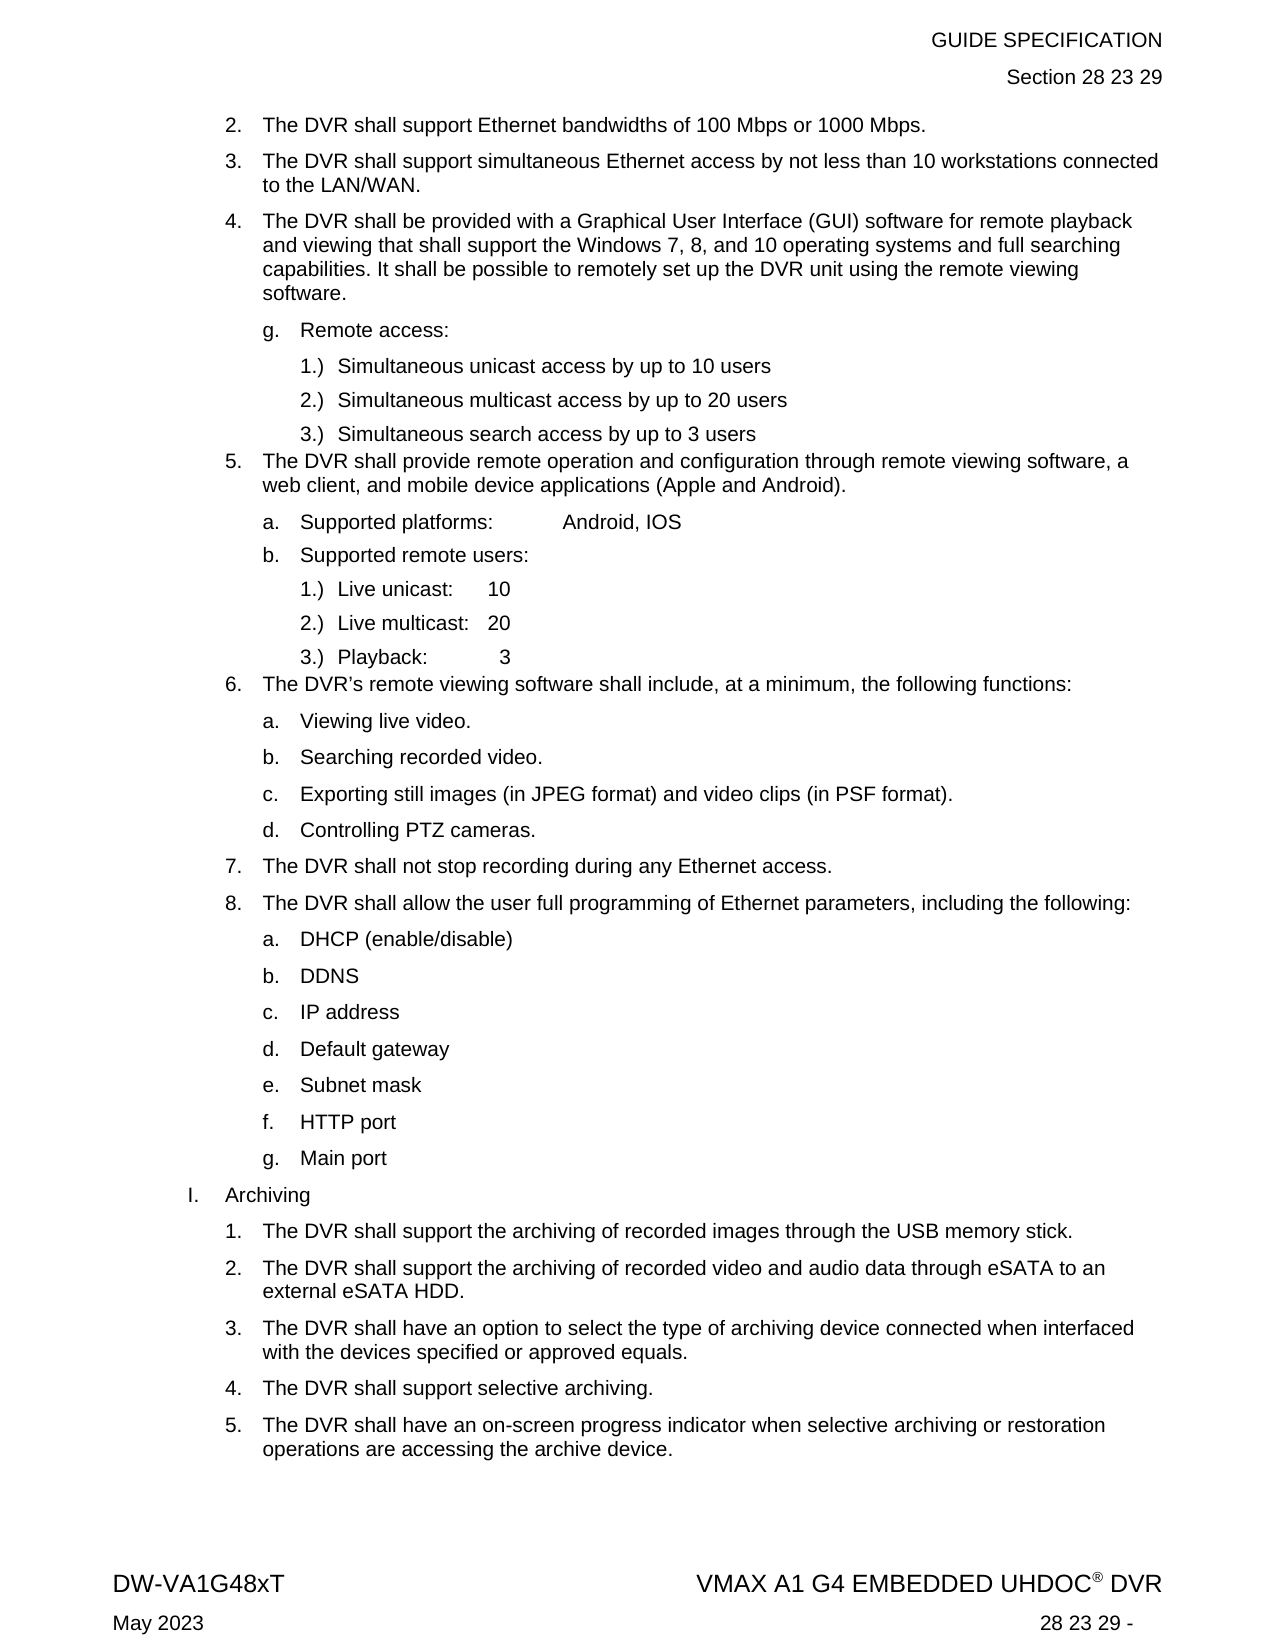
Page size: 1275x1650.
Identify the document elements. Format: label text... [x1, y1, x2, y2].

list The DVR’s remote viewing software shall include, at a minimum, the following functions: [225, 672, 1162, 696]
list DHCP (enable/disable) [262, 927, 1162, 951]
list Searching recorded video. [262, 745, 1162, 769]
list The DVR shall allow the user full programming of Ethernet parameters, including the following: [225, 891, 1162, 915]
list DDNS [262, 964, 1162, 988]
list Supported remote users: [262, 543, 1162, 567]
list Subnet mask [262, 1073, 1162, 1097]
list IP address [262, 1000, 1162, 1024]
list The DVR shall provide remote operation and configuration through remote viewing software, a web client, and mobile device applications (Apple and Android). [225, 449, 1162, 497]
list HTTP port [262, 1109, 1162, 1133]
list Playback: 3 [300, 644, 1162, 668]
list Main port [262, 1146, 1162, 1170]
list Archiving [187, 1182, 1162, 1206]
list Simultaneous multicast access by up to 20 users [300, 388, 1162, 412]
list The DVR shall support the archiving of recorded images through the USB memory stick. [225, 1219, 1162, 1243]
list Live multicast: 20 [300, 611, 1162, 635]
list Supported platforms: Android, IOS [262, 509, 1162, 533]
list Viewing live video. [262, 708, 1162, 732]
list Remote access: [262, 318, 1162, 342]
list The DVR shall have an option to select the type of archiving device connected when interfaced with the devices specified or approved equals. [225, 1316, 1162, 1364]
list The DVR shall support simultaneous Ethernet access by not less than 10 workstations connected to the LAN/WAN. [225, 149, 1162, 197]
list The DVR shall support selective archiving. [225, 1376, 1162, 1400]
list Controlling PTZ cameras. [262, 818, 1162, 842]
list The DVR shall not stop recording during any Ethernet access. [225, 854, 1162, 878]
list The DVR shall be provided with a Graphical User Interface (GUI) software for remote playback and viewing that shall support the Windows 7, 8, and 10 operating systems and full searching capabilities. It shall be possible to remotely set up the DVR unit using the remote viewing software. [225, 209, 1162, 305]
list Simultaneous unicast access by up to 10 users [300, 354, 1162, 378]
list Live unicast: 10 [300, 577, 1162, 601]
list Default gateway [262, 1037, 1162, 1061]
list The DVR shall support Ethernet bandwidths of 100 Mbps or 1000 Mbps. [225, 112, 1162, 136]
list Exporting still images (in JPEG format) and video clips (in PSF format). [262, 781, 1162, 805]
list The DVR shall have an on-screen progress indicator when selective archiving or restoration operations are accessing the archive device. [225, 1413, 1162, 1461]
list The DVR shall support the archiving of recorded video and audio data through eSATA to an external eSATA HDD. [225, 1255, 1162, 1303]
list Simultaneous search access by up to 3 users [300, 422, 1162, 446]
